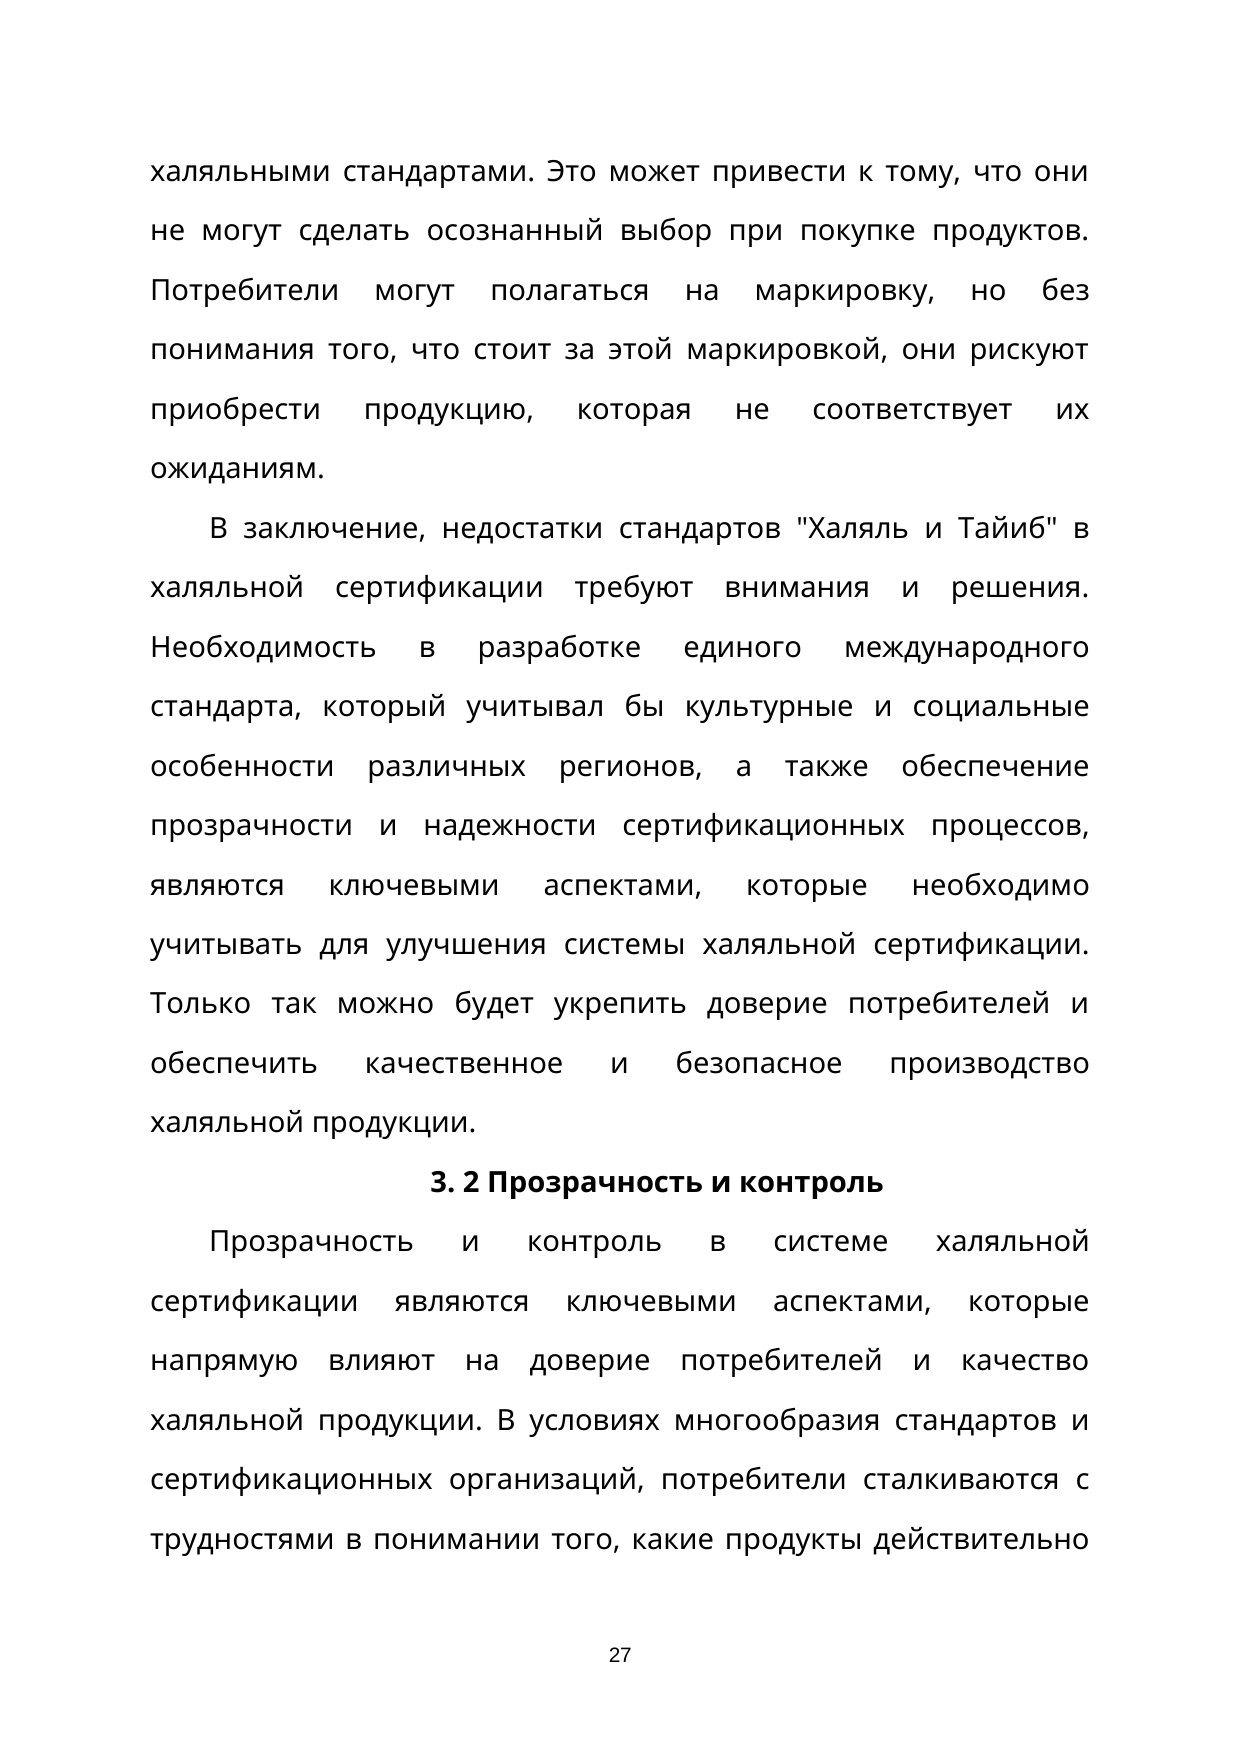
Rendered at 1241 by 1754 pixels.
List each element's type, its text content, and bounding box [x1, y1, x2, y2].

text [150, 150, 1090, 487]
text В заключение, недостатки стандартов "Халяль и Тайиб" в халяльной сертификации требуют внимания и решения. Необходимость в разработке единого международного стандарта, который учитывал бы культурные и социальные особенности различных регионов, а также обеспечение прозрачности и надежности сертификационных процессов, являются ключевыми аспектами, которые необходимо учитывать для улучшения системы халяльной сертификации. Только так можно будет укрепить доверие потребителей и обеспечить качественное и безопасное производство халяльной продукции. [150, 507, 1090, 1141]
subtitle 3. 2 Прозрачность и контроль [150, 1161, 1090, 1201]
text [150, 1221, 1090, 1558]
